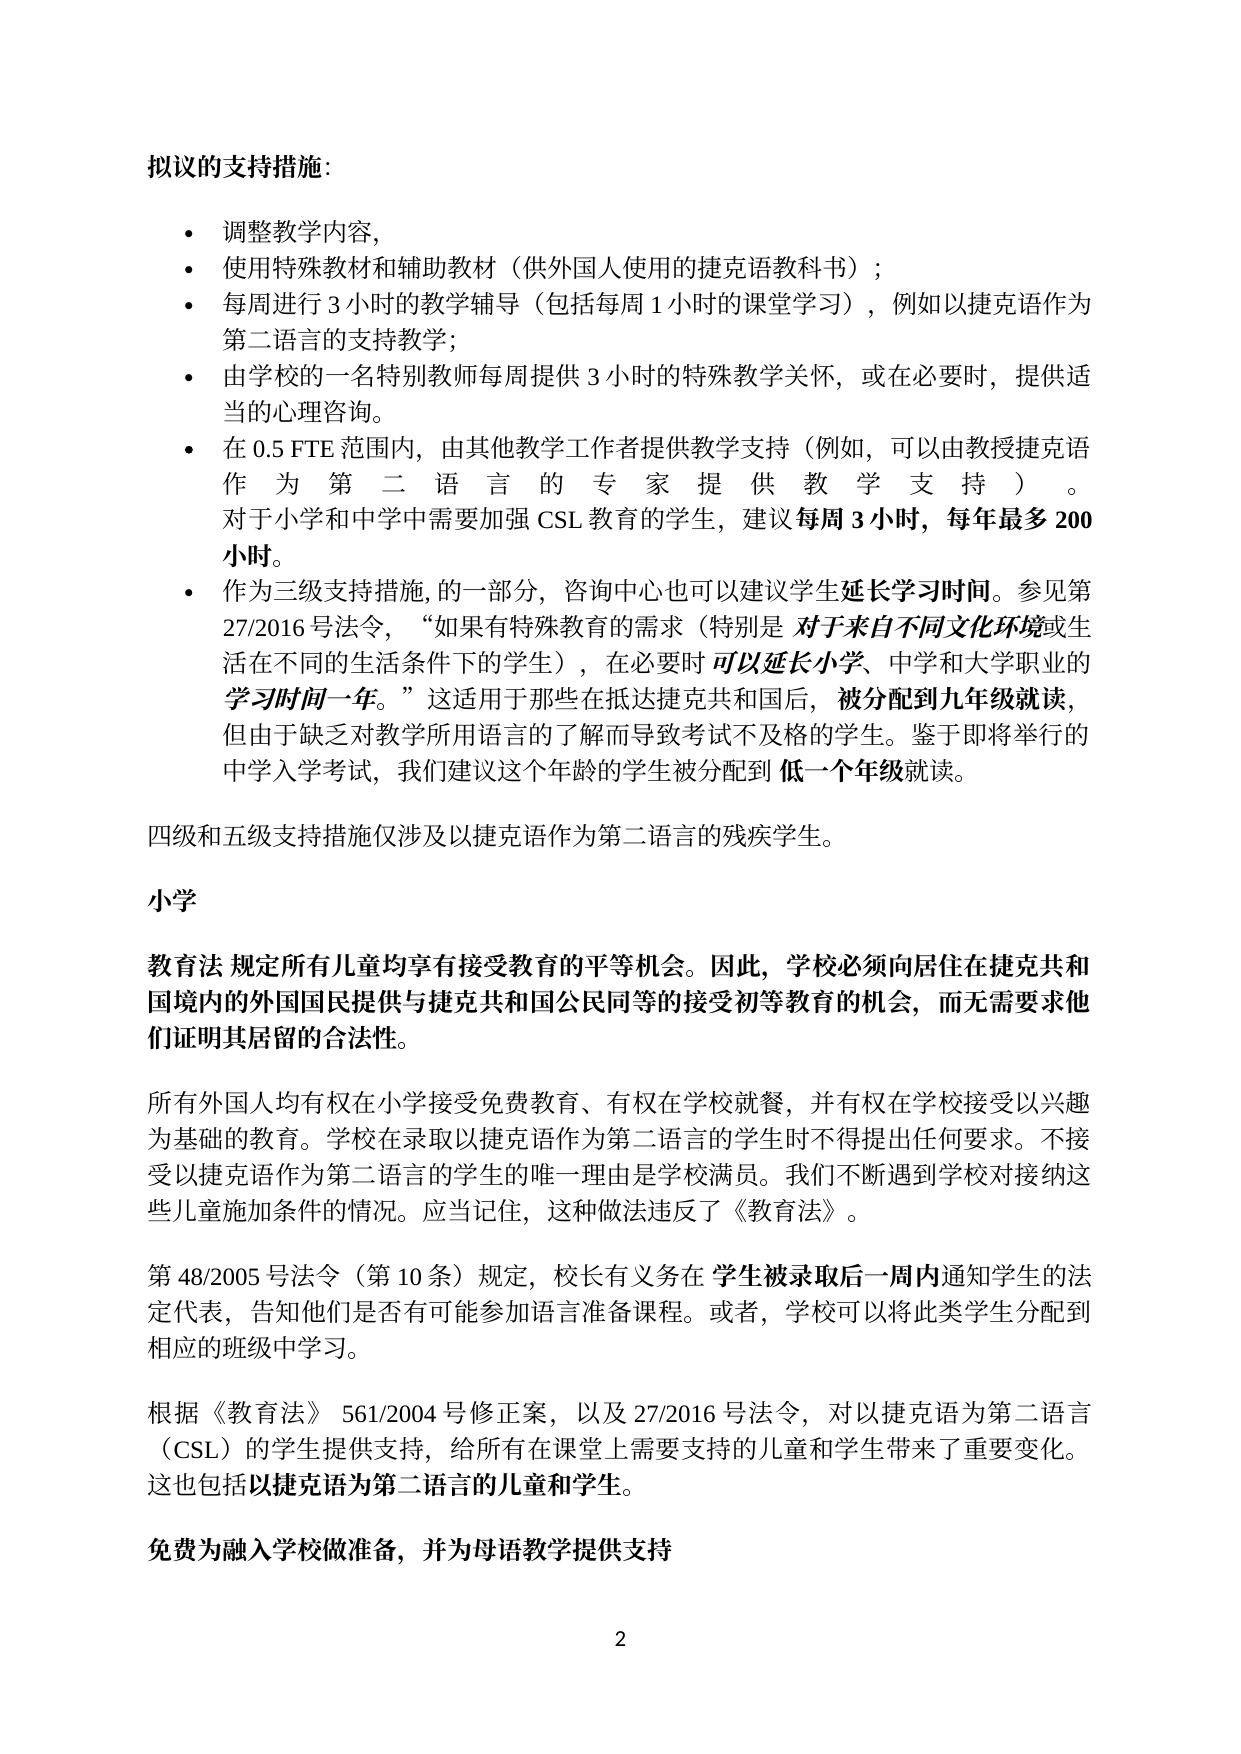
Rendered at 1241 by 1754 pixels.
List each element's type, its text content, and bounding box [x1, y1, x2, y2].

subtitle 免费为融入学校做准备，并为母语教学提供支持 [148, 1531, 1093, 1567]
list 使用特殊教材和辅助教材（供外国人使用的捷克语教科书）； [185, 249, 1093, 284]
list 在0.5 FTE范围内，由其他教学工作者提供教学支持（例如，可以由教授捷克语作为第二语言的专家提供教学支持）。 对于小学和中学中需要加强CSL教育的学生，建议每周3小时，每年最多200小时。 [185, 428, 1093, 572]
list 作为三级支持措施, 的一部分，咨询中心也可以建议学生延长学习时间。参见第27/2016号法令，“如果有特殊教育的需求（特别是 对于来自不同文化环境或生活在不同的生活条件下的学生），在必要时可以延长小学、中学和大学职业的 学习时间一年。”这适用于那些在抵达捷克共和国后，被分配到九年级就读，但由于缺乏对教学所用语言的了解而导致考试不及格的学生。鉴于即将举行的中学入学考试，我们建议这个年龄的学生被分配到 低一个年级就读。 [185, 572, 1093, 788]
list 调整教学内容， [185, 213, 1093, 249]
text 第48/2005号法令（第10条）规定，校长有义务在 学生被录取后一周内通知学生的法定代表，告知他们是否有可能参加语言准备课程。或者，学校可以将此类学生分配到相应的班级中学习。 [148, 1257, 1093, 1365]
subtitle 小学 [148, 882, 1093, 918]
text 四级和五级支持措施仅涉及以捷克语作为第二语言的残疾学生。 [148, 817, 1093, 853]
text 所有外国人均有权在小学接受免费教育、有权在学校就餐，并有权在学校接受以兴趣为基础的教育。学校在录取以捷克语作为第二语言的学生时不得提出任何要求。不接受以捷克语作为第二语言的学生的唯一理由是学校满员。我们不断遇到学校对接纳这些儿童施加条件的情况。应当记住，这种做法违反了《教育法》。 [148, 1084, 1093, 1228]
text 根据《教育法》 561/2004号修正案，以及27/2016号法令，对以捷克语为第二语言（CSL）的学生提供支持，给所有在课堂上需要支持的儿童和学生带来了重要变化。这也包括以捷克语为第二语言的儿童和学生。 [148, 1394, 1093, 1502]
text 拟议的支持措施： [148, 148, 1093, 183]
text 教育法 规定所有儿童均享有接受教育的平等机会。因此，学校必须向居住在捷克共和国境内的外国国民提供与捷克共和国公民同等的接受初等教育的机会，而无需要求他们证明其居留的合法性。 [148, 947, 1093, 1055]
list 由学校的一名特别教师每周提供3小时的特殊教学关怀，或在必要时，提供适当的心理咨询。 [185, 356, 1093, 428]
list 每周进行3小时的教学辅导（包括每周1小时的课堂学习），例如以捷克语作为第二语言的支持教学； [185, 284, 1093, 356]
